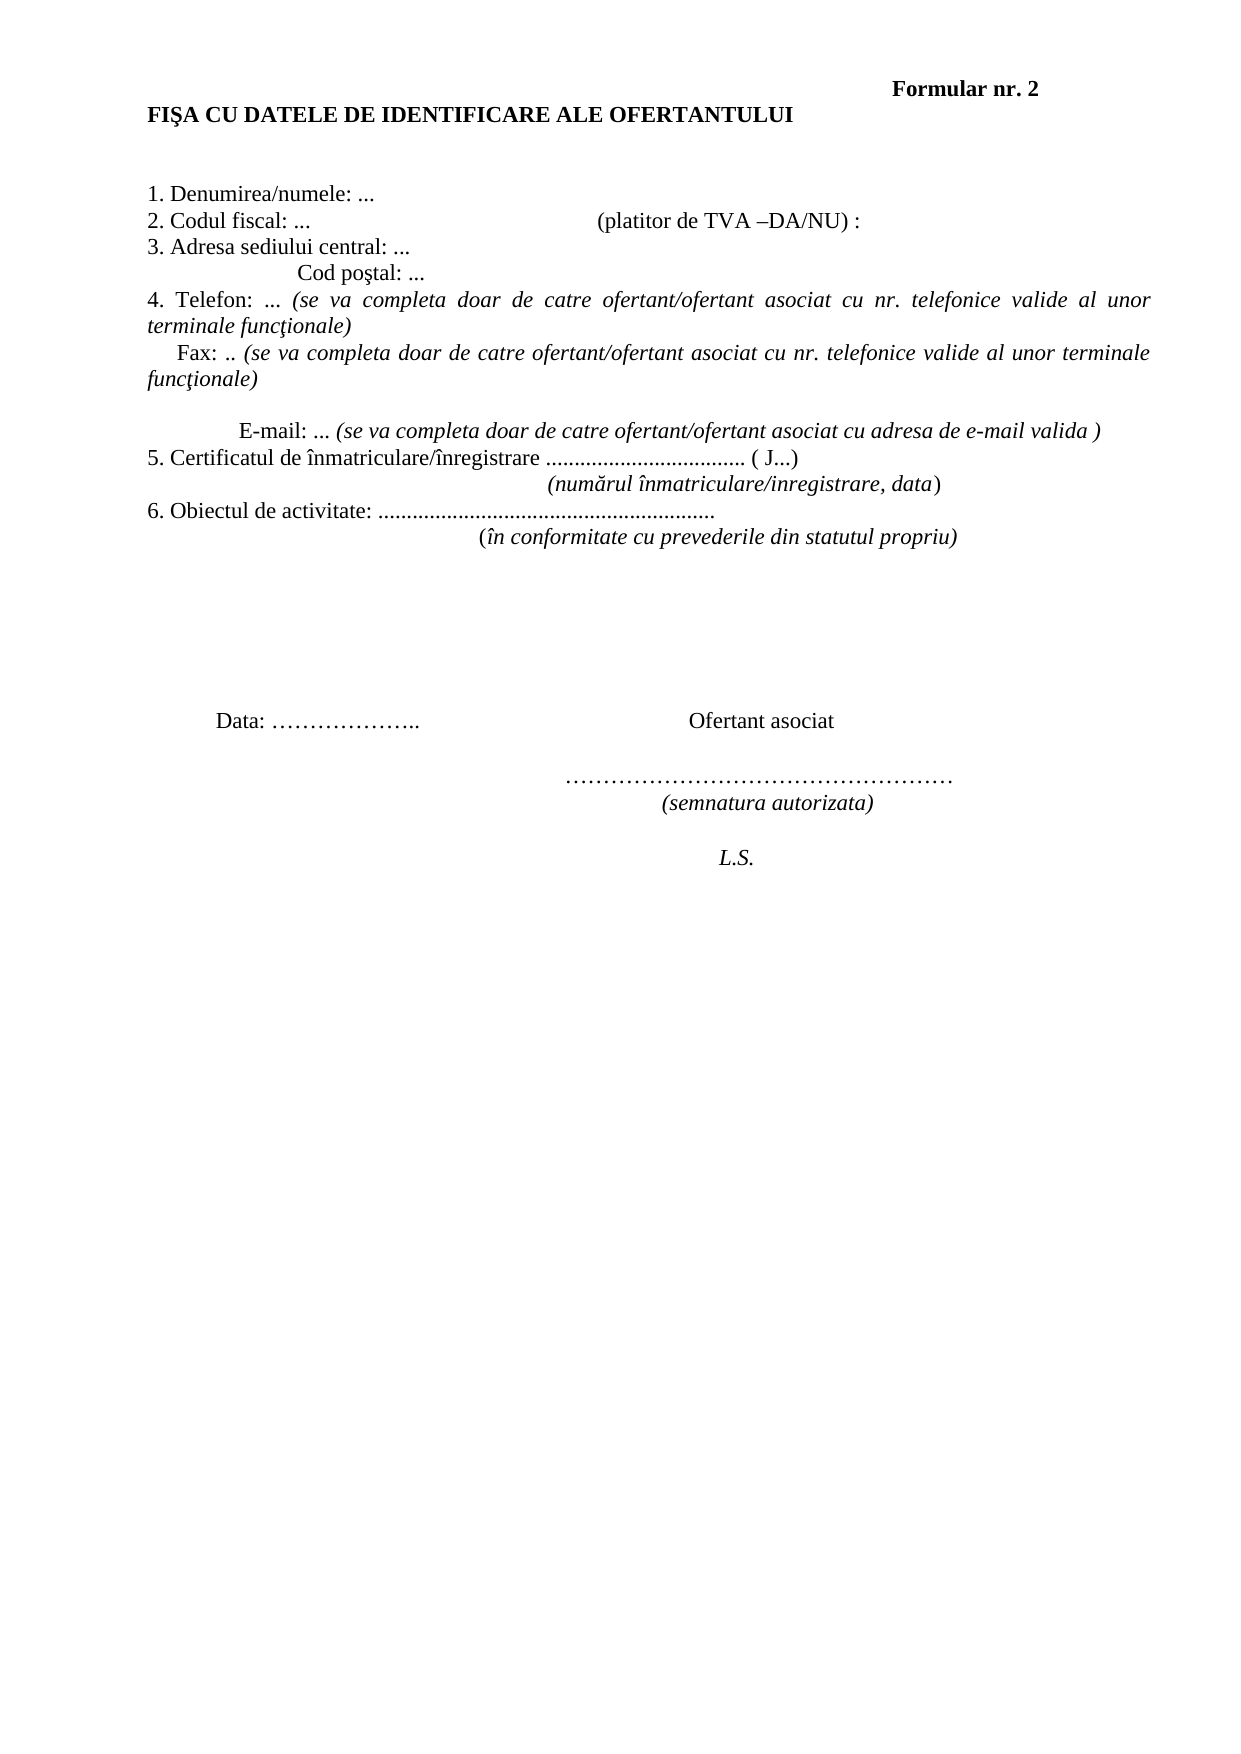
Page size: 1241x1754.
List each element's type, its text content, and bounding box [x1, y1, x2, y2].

text Data: ……………….. Ofertant asociat [147, 707, 1152, 734]
text 2. Codul fiscal: ... (platitor de TVA –DA/NU) : [147, 207, 1152, 233]
text L.S. [147, 844, 1152, 870]
text FIŞA CU DATELE DE IIFI ALE OFERTANTULUI [147, 101, 1152, 128]
text 6. Obiectul de activitate: ........................................................... [147, 497, 1152, 523]
text (în conformitate cu prevederile din statutul propriu) [147, 523, 1152, 549]
text 5. Certificatul de înmatriculare/înregistrare ................................... ( J...) [147, 444, 1152, 470]
text 3. Adresa sediului central: ... [147, 233, 1152, 259]
text (numărul înmatriculare/inregistrare, data) [147, 470, 1152, 497]
text Cod poştal: ... [147, 259, 1152, 286]
text E-mail: ... (se va completa doar de catre ofertant/ofertant asociat cu adresa de e-mail valida ) [147, 418, 1152, 444]
text Fax: .. (se va completa doar de catre ofertant/ofertant asociat cu nr. telefonice valide al unor terminale funcţionale) [147, 338, 1152, 391]
text Formular nr. 2 [147, 75, 1152, 101]
text …………………………………………… [147, 763, 1152, 789]
text (semnatura autorizata) [147, 789, 1152, 815]
text 1. Denumirea/numele: ... [147, 180, 1152, 207]
text 4. Telefon: ... (se va completa doar de catre ofertant/ofertant asociat cu nr. telefonice valide al unor terminale funcţionale) [147, 286, 1152, 338]
